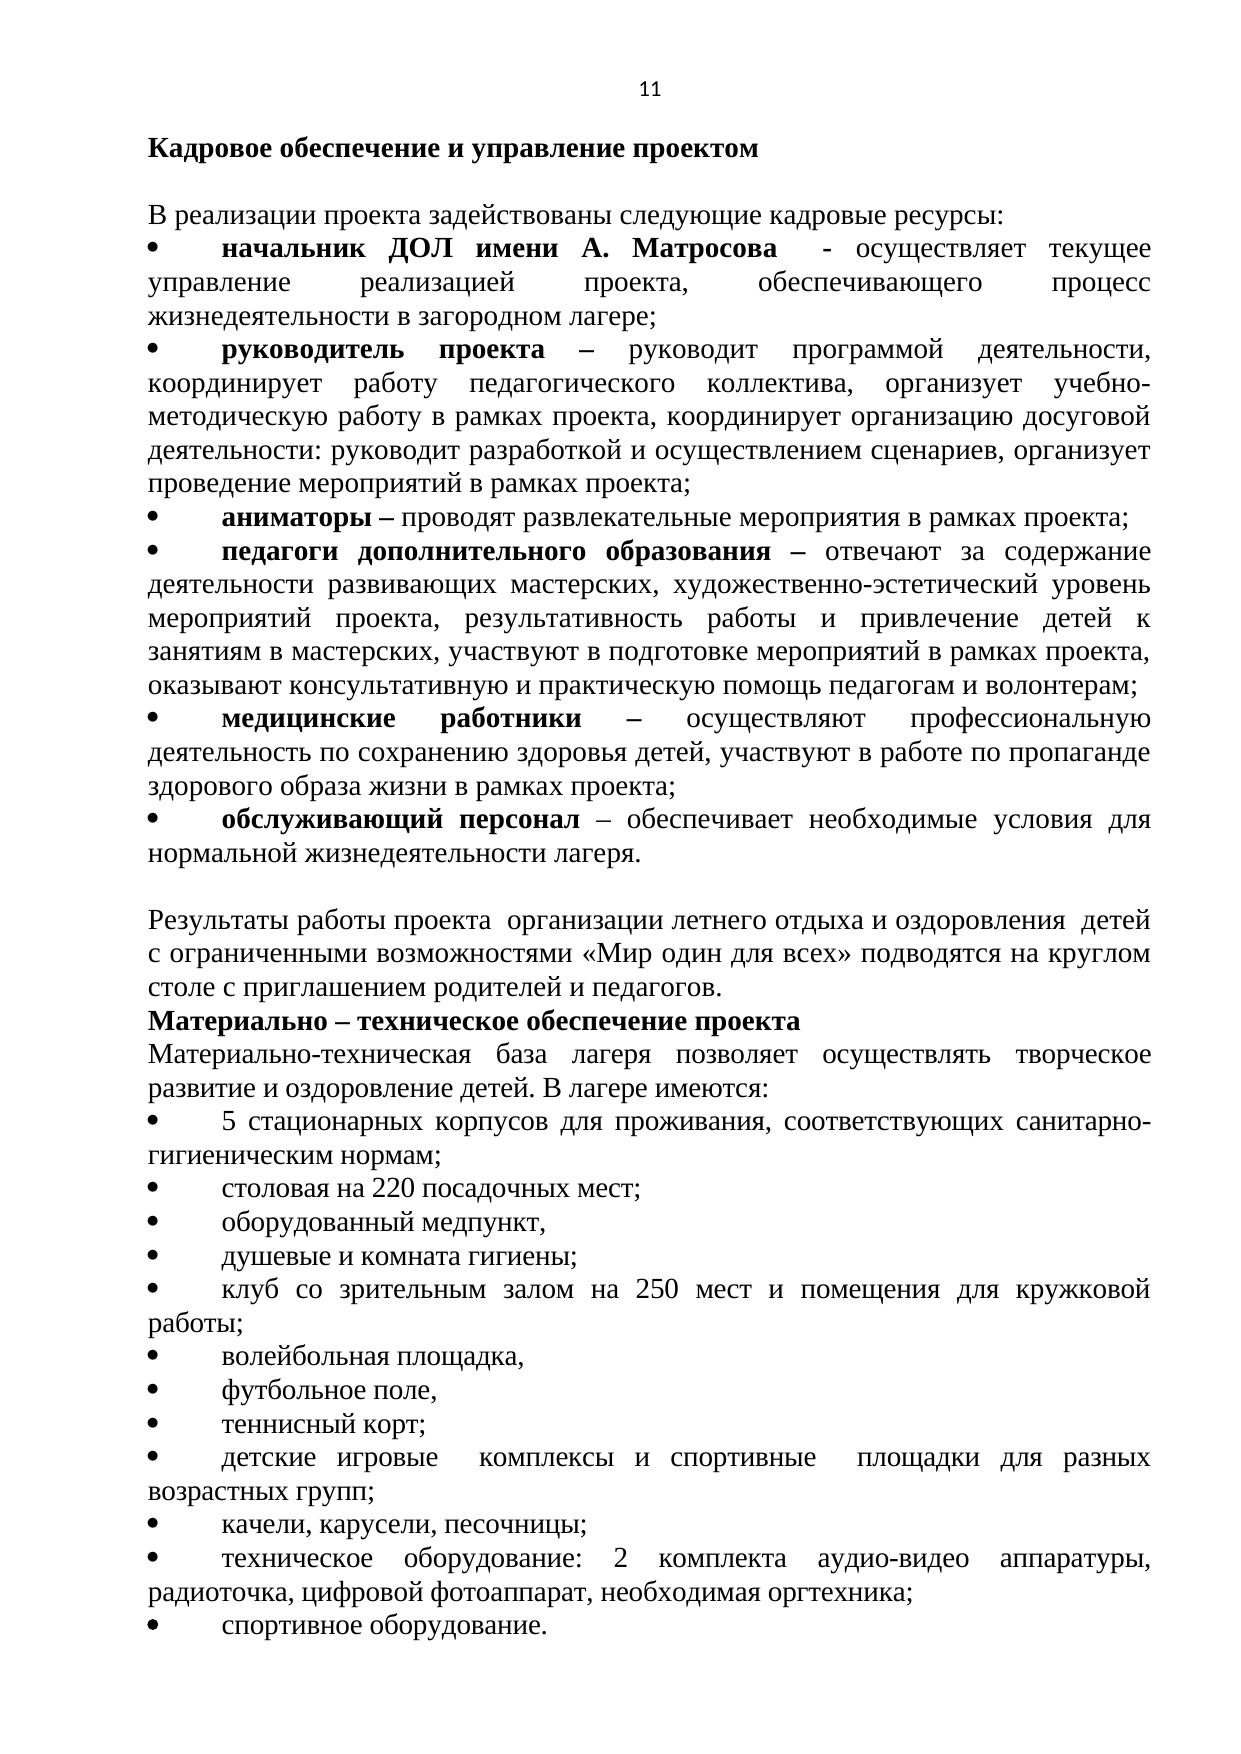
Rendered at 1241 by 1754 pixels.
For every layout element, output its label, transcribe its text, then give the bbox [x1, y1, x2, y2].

text Материально – техническое обеспечение проекта [148, 1003, 1152, 1036]
list педагоги дополнительного образования – отвечают за содержание деятельности развивающих мастерских, художественно-эстетический уровень мероприятий проекта, результативность работы и привлечение детей к занятиям в мастерских, участвуют в подготовке мероприятий в рамках проекта, оказывают консультативную и практическую помощь педагогам и волонтерам; [148, 533, 1152, 701]
list столовая на 220 посадочных мест; [148, 1170, 1152, 1204]
text Результаты работы проекта организации летнего отдыха и оздоровления детей с ограниченными возможностями «Мир один для всех» подводятся на круглом столе с приглашением родителей и педагогов. [148, 902, 1152, 1003]
list оборудованный медпункт, [148, 1204, 1152, 1238]
list душевые и комната гигиены; [148, 1238, 1152, 1271]
list клуб со зрительным залом на 250 мест и помещения для кружковой работы; [148, 1271, 1152, 1338]
text Материально-техническая база лагеря позволяет осуществлять творческое развитие и оздоровление детей. В лагере имеются: [148, 1036, 1152, 1103]
list теннисный корт; [148, 1406, 1152, 1439]
list волейбольная площадка, [148, 1338, 1152, 1372]
list руководитель проекта – руководит программой деятельности, координирует работу педагогического коллектива, организует учебно-методическую работу в рамках проекта, координирует организацию досуговой деятельности: руководит разработкой и осуществлением сценариев, организует проведение мероприятий в рамках проекта; [148, 331, 1152, 499]
list детские игровые комплексы и спортивные площадки для разных возрастных групп; [148, 1439, 1152, 1507]
text Кадровое обеспечение и управление проектом [148, 130, 1152, 163]
text В реализации проекта задействованы следующие кадровые ресурсы: [148, 197, 1152, 231]
list футбольное поле, [148, 1372, 1152, 1406]
list обслуживающий персонал – обеспечивает необходимые условия для нормальной жизнедеятельности лагеря. [148, 801, 1152, 868]
list 5 стационарных корпусов для проживания, соответствующих санитарно-гигиеническим нормам; [148, 1103, 1152, 1170]
list спортивное оборудование. [148, 1607, 1152, 1641]
list начальник ДОЛ имени А. Матросова - осуществляет текущее управление реализацией проекта, обеспечивающего процесс жизнедеятельности в загородном лагере; [148, 231, 1152, 331]
list медицинские работники – осуществляют профессиональную деятельность по сохранению здоровья детей, участвуют в работе по пропаганде здорового образа жизни в рамках проекта; [148, 701, 1152, 801]
list техническое оборудование: 2 комплекта аудио-видео аппаратуры, радиоточка, цифровой фотоаппарат, необходимая оргтехника; [148, 1540, 1152, 1607]
list качели, карусели, песочницы; [148, 1507, 1152, 1540]
list аниматоры – проводят развлекательные мероприятия в рамках проекта; [148, 499, 1152, 533]
